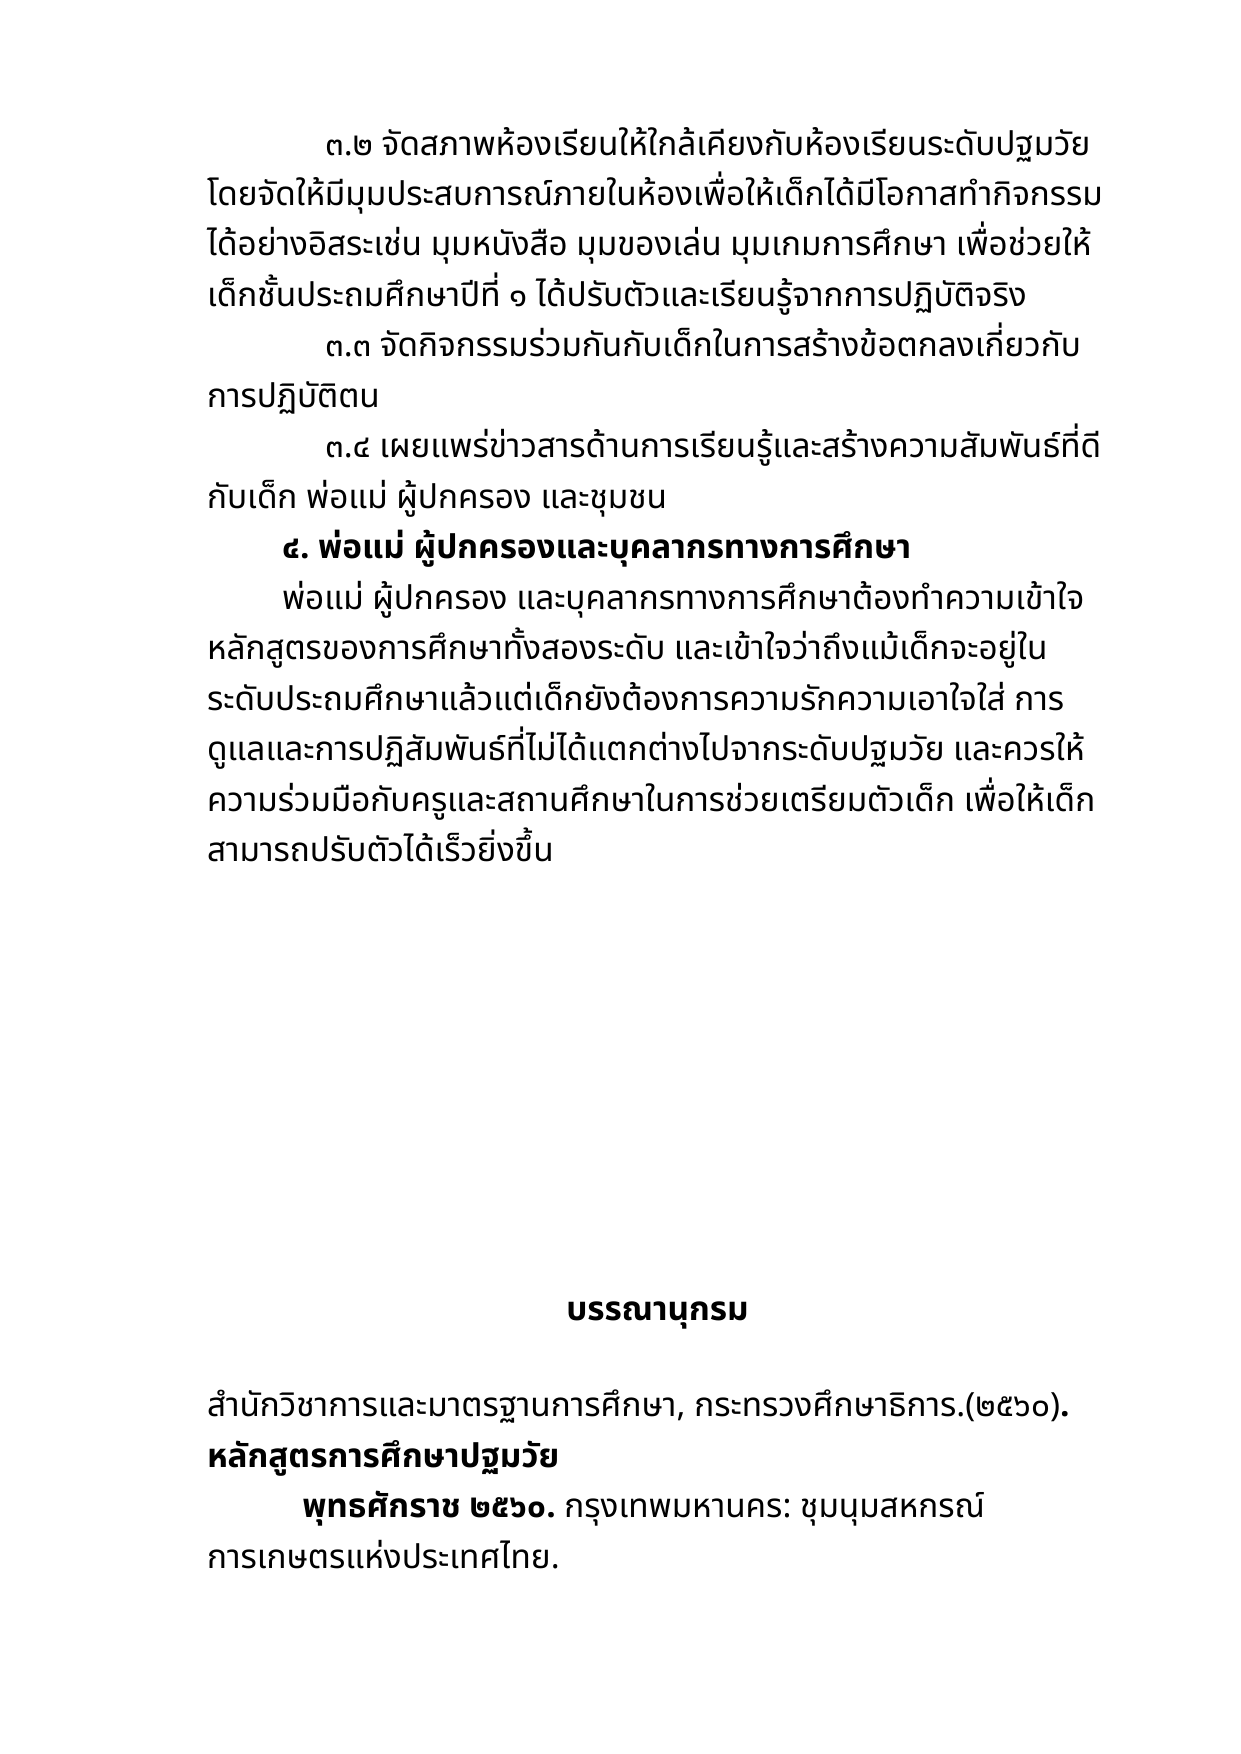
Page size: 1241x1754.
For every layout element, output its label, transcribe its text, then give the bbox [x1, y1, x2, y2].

subtitle บรรณานุกรม [207, 1285, 1107, 1336]
text ๔. พ่อแม่ ผู้ปกครองและบุคลากรทางการศึกษา [207, 523, 1107, 574]
subtitle พุทธศักราช ๒๕๖๐. กรุงเทพมหานคร: ชุมนุมสหกรณ์การเกษตรแห่งประเทศไทย. [207, 1482, 1107, 1583]
text ๓.๒ จัดสภาพห้องเรียนให้ใกล้เคียงกับห้องเรียนระดับปฐมวัย โดยจัดให้มีมุมประสบการณ์ภายในห้องเพื่อให้เด็กได้มีโอกาสทำกิจกรรมได้อย่างอิสระเช่น มุมหนังสือ มุมของเล่น มุมเกมการศึกษา เพื่อช่วยให้เด็กชั้นประถมศึกษาปีที่ ๑ ได้ปรับตัวและเรียนรู้จากการปฏิบัติจริง [207, 119, 1107, 321]
subtitle สำนักวิชาการและมาตรฐานการศึกษา, กระทรวงศึกษาธิการ.(๒๕๖๐). หลักสูตรการศึกษาปฐมวัย [207, 1381, 1107, 1482]
text ๓.๓ จัดกิจกรรมร่วมกันกับเด็กในการสร้างข้อตกลงเกี่ยวกับการปฏิบัติตน [207, 321, 1107, 422]
text พ่อแม่ ผู้ปกครอง และบุคลากรทางการศึกษาต้องทำความเข้าใจหลักสูตรของการศึกษาทั้งสองระดับ และเข้าใจว่าถึงแม้เด็กจะอยู่ในระดับประถมศึกษาแล้วแต่เด็กยังต้องการความรักความเอาใจใส่ การดูแลและการปฏิสัมพันธ์ที่ไม่ได้แตกต่างไปจากระดับปฐมวัย และควรให้ความร่วมมือกับครูและสถานศึกษาในการช่วยเตรียมตัวเด็ก เพื่อให้เด็กสามารถปรับตัวได้เร็วยิ่งขึ้น [207, 574, 1107, 876]
text ๓.๔ เผยแพร่ข่าวสารด้านการเรียนรู้และสร้างความสัมพันธ์ที่ดีกับเด็ก พ่อแม่ ผู้ปกครอง และชุมชน [207, 422, 1107, 523]
